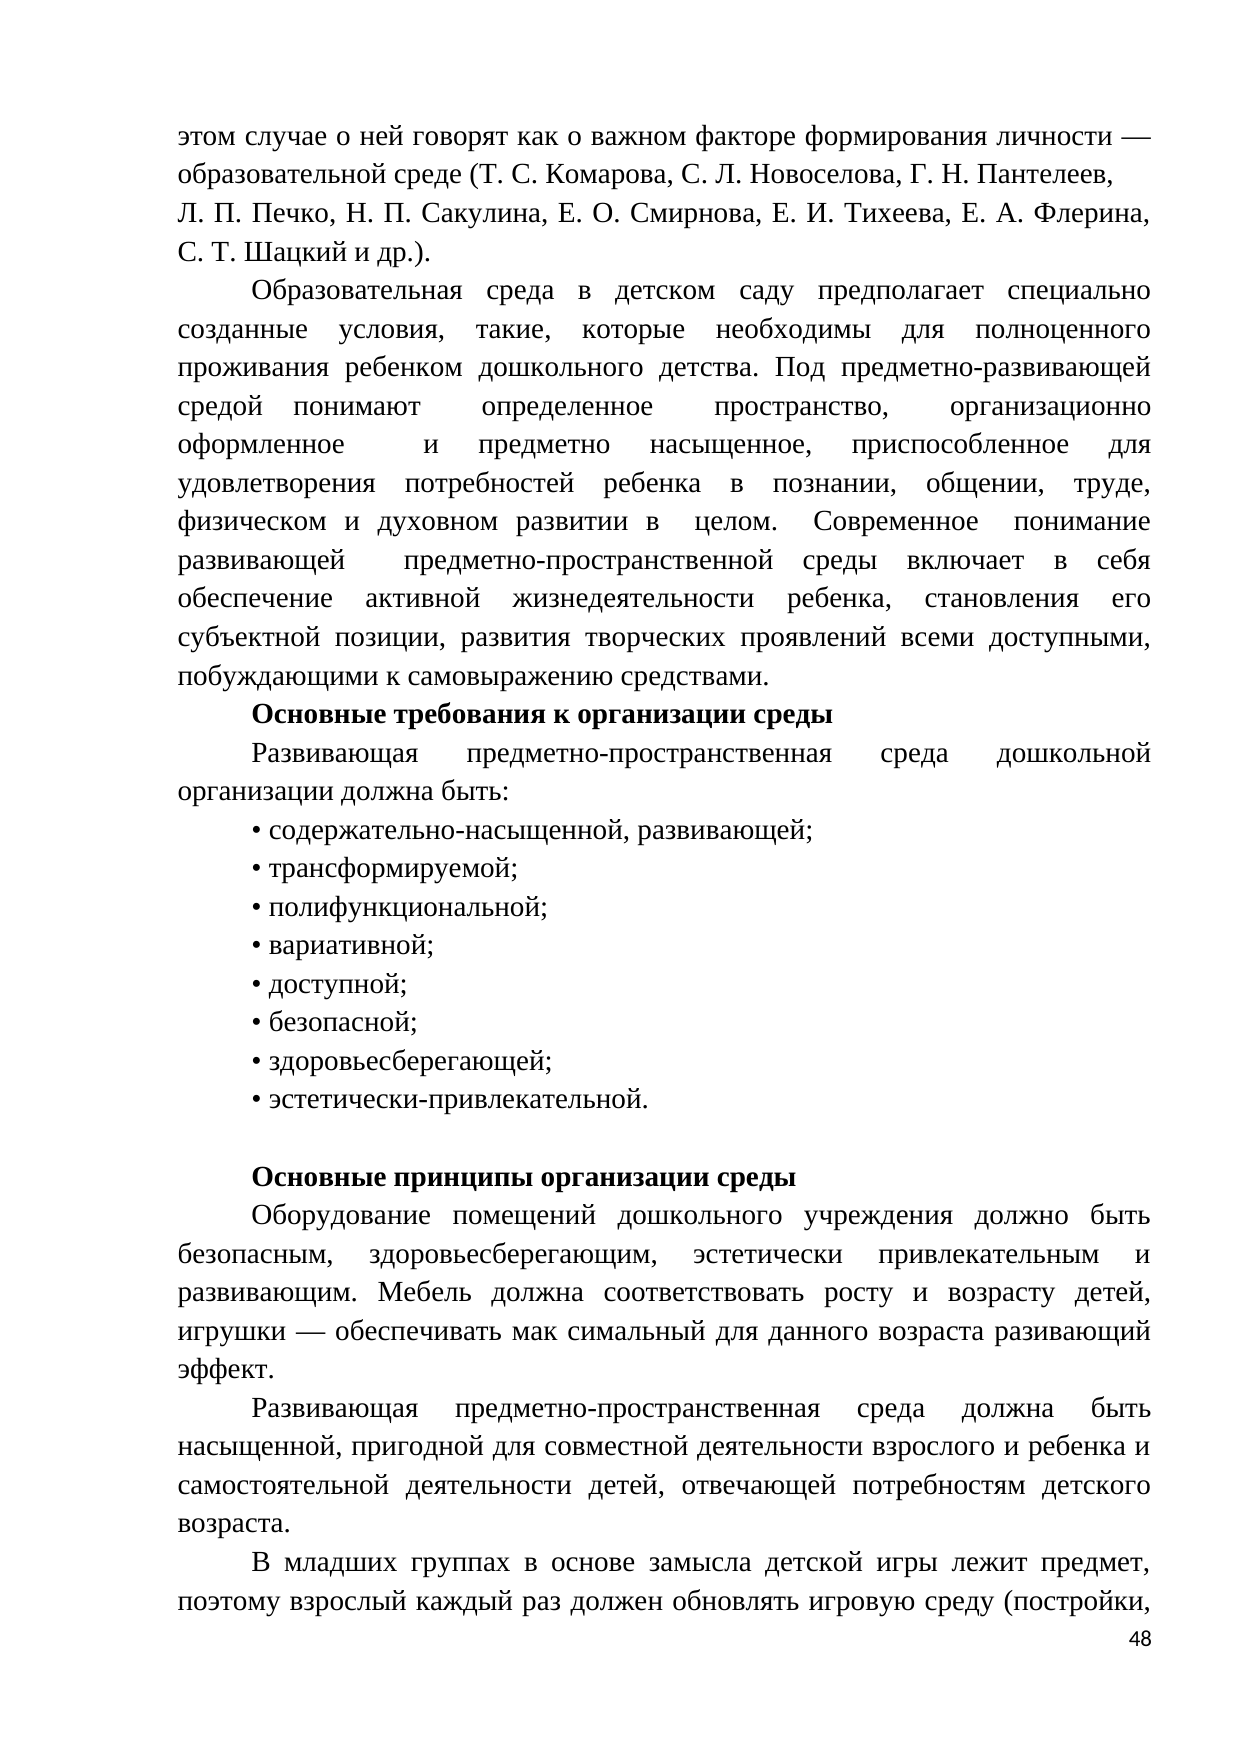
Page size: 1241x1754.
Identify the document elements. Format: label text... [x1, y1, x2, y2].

text Образовательная среда в детском саду предполагает специально созданные условия, такие, которые необходимы для полноценного проживания ребенком дошкольного детства. Под предметно-развивающей средой понимают определенное пространство, организационно оформленное и предметно насыщенное, приспособленное для удовлетворения потребностей ребенка в познании, общении, труде, физическом и духовном развитии в целом. Современное понимание развивающей предметно-пространственной среды включает в себя обеспечение активной жизнедеятельности ребенка, становления его субъектной позиции, развития творческих проявлений всеми доступными, побуждающими к самовыражению средствами. [177, 272, 1152, 691]
text Развивающая предметно-пространственная среда дошкольной организации должна быть: [177, 735, 1152, 807]
text • вариативной; [177, 927, 1152, 961]
text • доступной; [177, 966, 1152, 999]
text • содержательно-насыщенной, развивающей; [177, 812, 1152, 845]
text • трансформируемой; [177, 850, 1152, 884]
text Основные требования к организации среды [177, 696, 1152, 730]
text Оборудование помещений дошкольного учреждения должно быть безопасным, здоровьесберегающим, эстетически привлекательным и развивающим. Мебель должна соответствовать росту и возрасту детей, игрушки — обеспечивать мак симальный для данного возраста разивающий эффект. [177, 1197, 1152, 1385]
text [177, 1544, 1152, 1616]
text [177, 118, 1152, 190]
text • полифункциональной; [177, 889, 1152, 922]
text • безопасной; [177, 1004, 1152, 1038]
text Основные принципы организации среды [177, 1159, 1152, 1192]
text Л. П. Печко, Н. П. Сакулина, Е. О. Смирнова, Е. И. Тихеева, Е. А. Флерина, С. Т. Шацкий и др.). [177, 195, 1152, 267]
text • эстетически-привлекательной. [177, 1082, 1152, 1115]
text Развивающая предметно-пространственная среда должна быть насыщенной, пригодной для совместной деятельности взрослого и ребенка и самостоятельной деятельности детей, отвечающей потребностям детского возраста. [177, 1390, 1152, 1539]
text • здоровьесберегающей; [177, 1043, 1152, 1077]
